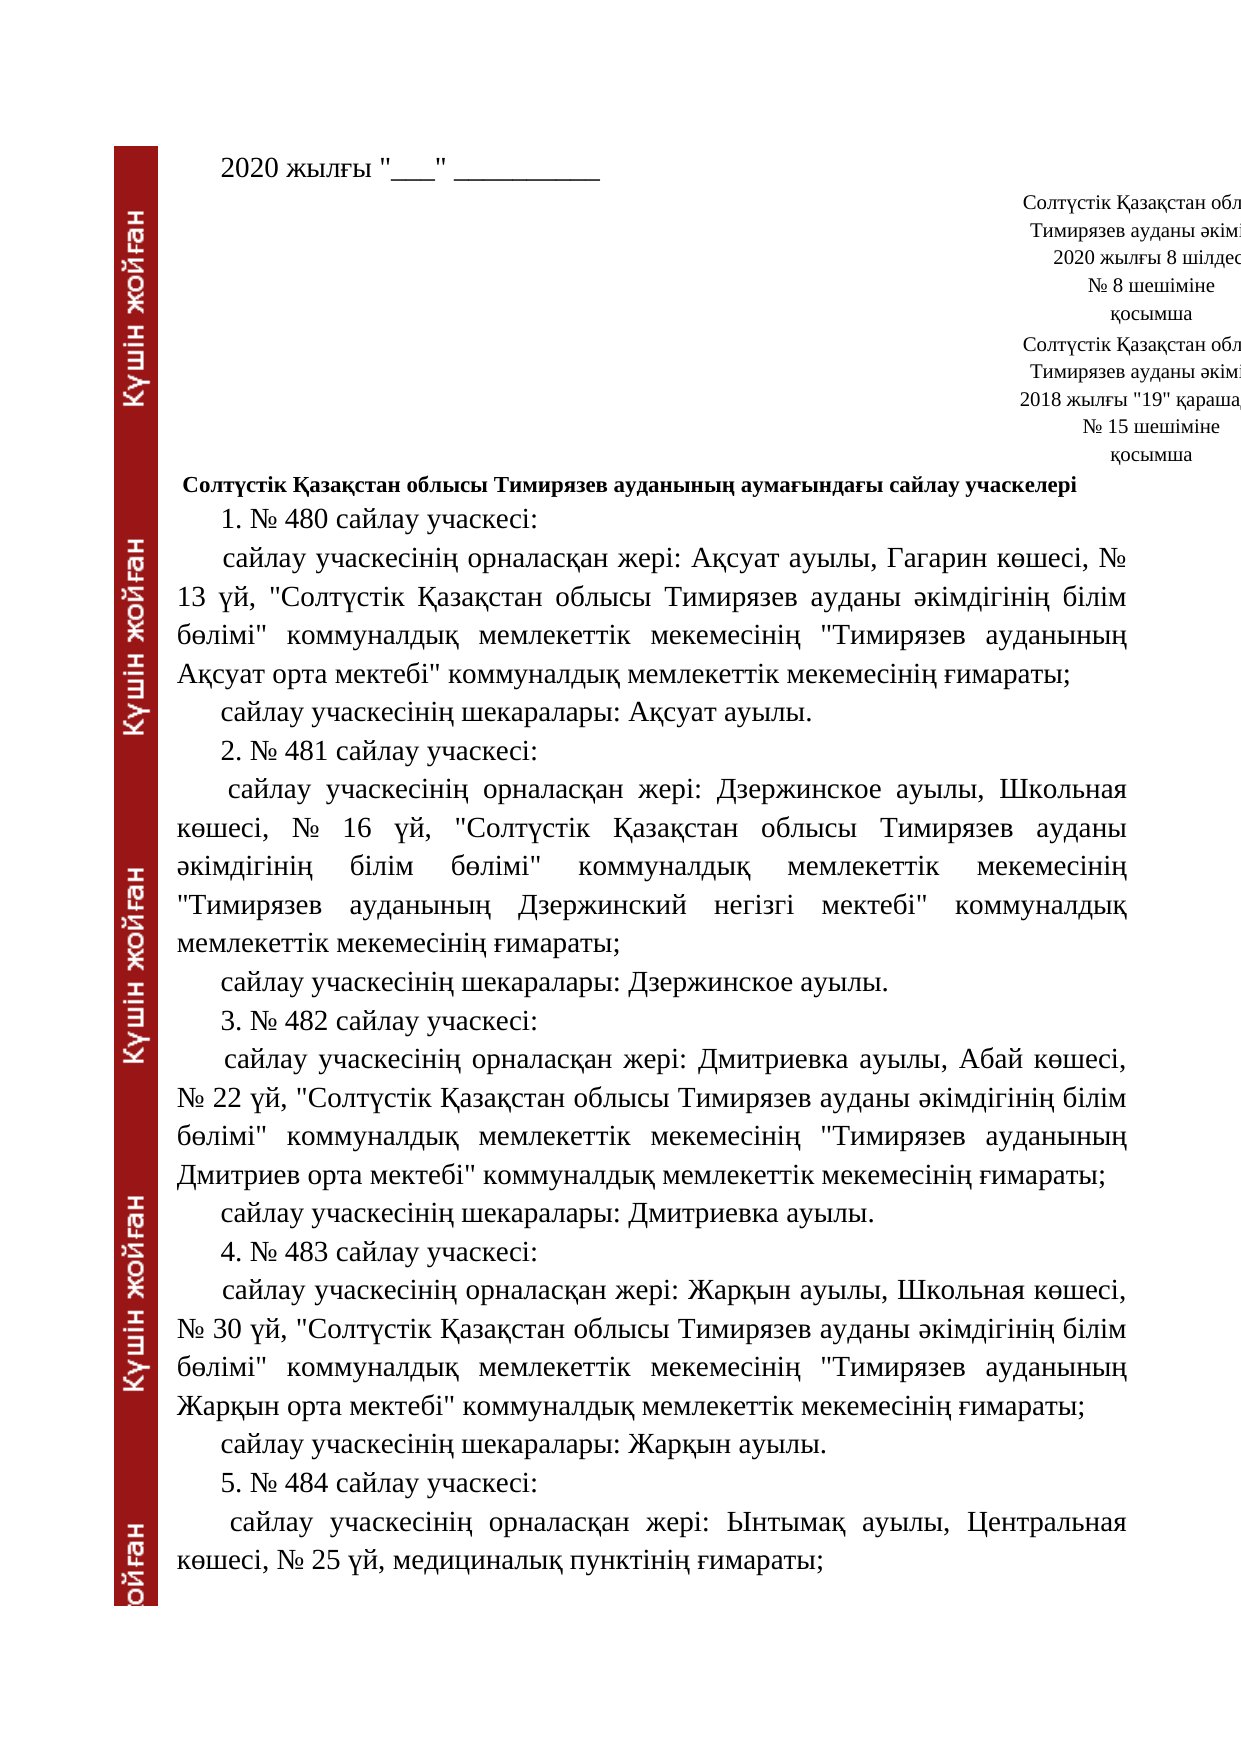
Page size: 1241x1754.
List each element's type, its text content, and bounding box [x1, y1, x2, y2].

text сайлау учаскесінің орналасқан жері: Дмитриевка ауылы, Абай көшесі, № 22 үй, "Солтүстік Қазақстан облысы Тимирязев ауданы әкімдігінің білім бөлімі" коммуналдық мемлекеттік мекемесінің "Тимирязев ауданының Дмитриев орта мектебі" коммуналдық мемлекеттік мекемесінің ғимараты; [112, 1041, 1128, 1190]
picture [114, 535, 158, 540]
text сайлау учаскесінің шекаралары: Ақсуат ауылы. [112, 694, 1128, 728]
text 3. № 482 сайлау учаскесі: [112, 1003, 1128, 1036]
picture [114, 1460, 158, 1465]
table_header [101, 189, 912, 330]
picture [114, 1576, 158, 1606]
text 5. № 484 сайлау учаскесі: [112, 1465, 1128, 1499]
text 2. № 481 сайлау учаскесі: [112, 733, 1128, 766]
picture [114, 183, 158, 189]
text сайлау учаскесінің орналасқан жері: Жарқын ауылы, Школьная көшесі, № 30 үй, "Солтүстік Қазақстан облысы Тимирязев ауданы әкімдігінің білім бөлімі" коммуналдық мемлекеттік мекемесінің "Тимирязев ауданының Жарқын орта мектебі" коммуналдық мемлекеттік мекемесінің ғимараты; [112, 1272, 1128, 1422]
text 2020 жылғы "___" __________ [112, 150, 1128, 183]
text 4. № 483 сайлау учаскесі: [112, 1234, 1128, 1267]
table_cell Солтүстік Қазақстан облысы Тимирязев ауданы әкімінің 2018 жылғы "19" қарашадағы № 15 шешіміне қосымша [912, 330, 1240, 471]
picture [114, 1190, 158, 1195]
picture [114, 146, 158, 150]
picture [114, 689, 158, 694]
text сайлау учаскесінің шекаралары: Жарқын ауылы. [112, 1427, 1128, 1460]
picture [114, 959, 158, 964]
text сайлау учаскесінің шекаралары: Дзержинское ауылы. [112, 964, 1128, 998]
table_header Солтүстік Қазақстан облысы Тимирязев ауданы әкімінің 2020 жылғы 8 шілдесі № 8 шешіміне қосымша [912, 189, 1240, 330]
picture [114, 1229, 158, 1234]
picture [114, 766, 158, 771]
picture [114, 1267, 158, 1272]
text Солтүстік Қазақстан облысы Тимирязев ауданының аумағындағы сайлау учаскелері [112, 471, 1128, 498]
picture [114, 1422, 158, 1427]
text 1. № 480 сайлау учаскесі: [112, 502, 1128, 535]
table_cell [101, 330, 912, 471]
picture [114, 1499, 158, 1504]
picture [114, 728, 158, 733]
text сайлау учаскесінің орналасқан жері: Дзержинское ауылы, Школьная көшесі, № 16 үй, "Солтүстік Қазақстан облысы Тимирязев ауданы әкімдігінің білім бөлімі" коммуналдық мемлекеттік мекемесінің "Тимирязев ауданының Дзержинский негізгі мектебі" коммуналдық мемлекеттік мекемесінің ғимараты; [112, 771, 1128, 959]
text сайлау учаскесінің шекаралары: Дмитриевка ауылы. [112, 1195, 1128, 1229]
picture [114, 1036, 158, 1041]
picture [114, 498, 158, 502]
text сайлау учаскесінің орналасқан жері: Ынтымақ ауылы, Центральная көшесі, № 25 үй, медициналық пунктінің ғимараты; [112, 1504, 1128, 1576]
text сайлау учаскесінің орналасқан жері: Ақсуат ауылы, Гагарин көшесі, № 13 үй, "Солтүстік Қазақстан облысы Тимирязев ауданы әкімдігінің білім бөлімі" коммуналдық мемлекеттік мекемесінің "Тимирязев ауданының Ақсуат орта мектебі" коммуналдық мемлекеттік мекемесінің ғимараты; [112, 540, 1128, 689]
picture [114, 998, 158, 1003]
